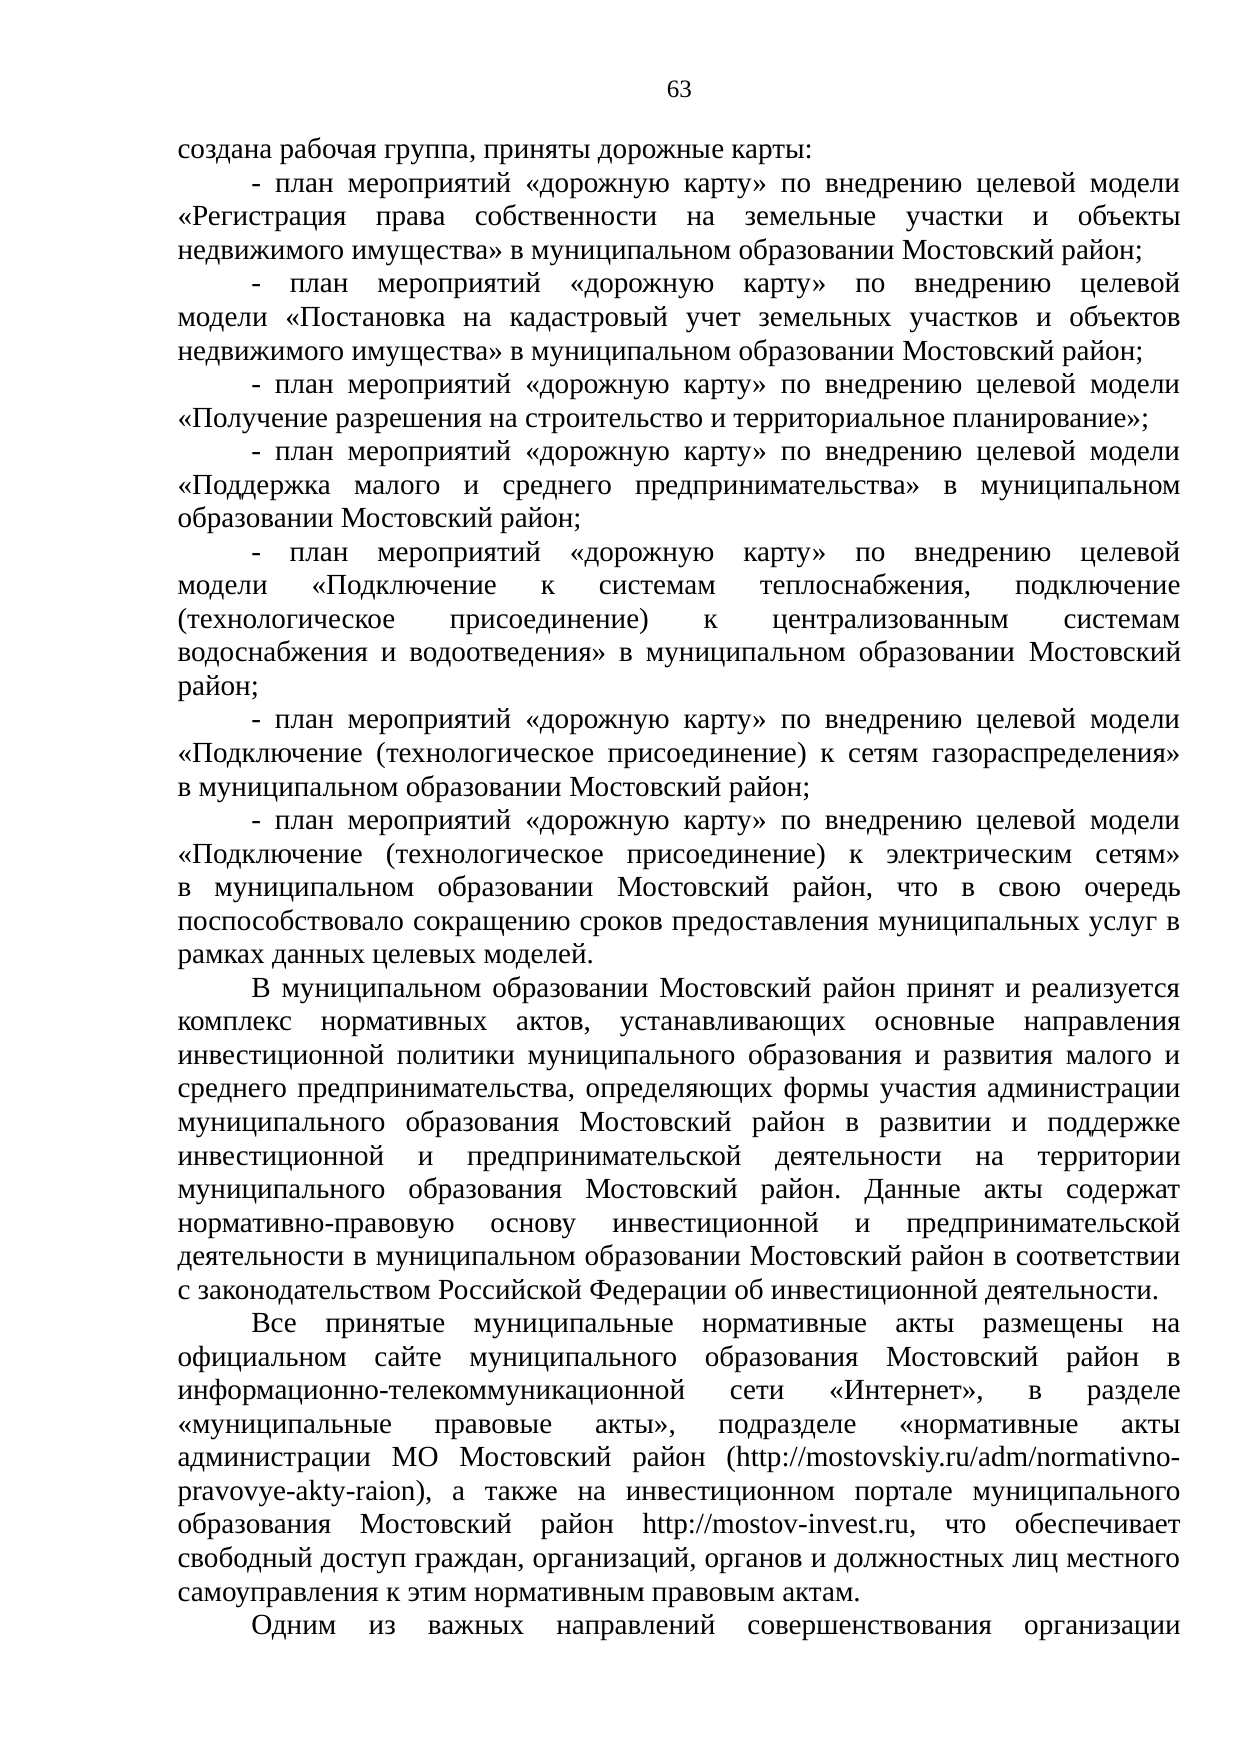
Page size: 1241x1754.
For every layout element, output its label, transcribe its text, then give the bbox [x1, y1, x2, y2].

text - план мероприятий «дорожную карту» по внедрению целевой модели «Подключение (технологическое присоединение) к электрическим сетям» в муниципальном образовании Мостовский район, что в свою очередь поспособствовало сокращению сроков предоставления муниципальных услуг в рамках данных целевых моделей. [177, 802, 1181, 970]
text - план мероприятий «дорожную карту» по внедрению целевой модели «Получение разрешения на строительство и территориальное планирование»; [177, 366, 1181, 433]
text - план мероприятий «дорожную карту» по внедрению целевой модели «Поддержка малого и среднего предпринимательства» в муниципальном образовании Мостовский район; [177, 433, 1181, 534]
text - план мероприятий «дорожную карту» по внедрению целевой модели «Регистрация права собственности на земельные участки и объекты недвижимого имущества» в муниципальном образовании Мостовский район; [177, 165, 1181, 266]
text - план мероприятий «дорожную карту» по внедрению целевой модели «Подключение к системам теплоснабжения, подключение (технологическое присоединение) к централизованным системам водоснабжения и водоотведения» в муниципальном образовании Мостовский район; [177, 534, 1181, 702]
text - план мероприятий «дорожную карту» по внедрению целевой модели «Постановка на кадастровый учет земельных участков и объектов недвижимого имущества» в муниципальном образовании Мостовский район; [177, 266, 1181, 366]
text В муниципальном образовании Мостовский район принят и реализуется комплекс нормативных актов, устанавливающих основные направления инвестиционной политики муниципального образования и развития малого и среднего предпринимательства, определяющих формы участия администрации муниципального образования Мостовский район в развитии и поддержке инвестиционной и предпринимательской деятельности на территории муниципального образования Мостовский район. Данные акты содержат нормативно-правовую основу инвестиционной и предпринимательской деятельности в муниципальном образовании Мостовский район в соответствии с законодательством Российской Федерации об инвестиционной деятельности. [177, 970, 1181, 1305]
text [177, 1607, 1181, 1641]
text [177, 131, 1181, 165]
text - план мероприятий «дорожную карту» по внедрению целевой модели «Подключение (технологическое присоединение) к сетям газораспределения» в муниципальном образовании Мостовский район; [177, 702, 1181, 802]
text Все принятые муниципальные нормативные акты размещены на официальном сайте муниципального образования Мостовский район в информационно-телекоммуникационной сети «Интернет», в разделе «муниципальные правовые акты», подразделе «нормативные акты администрации МО Мостовский район (http://mostovskiy.ru/adm/normativno-pravovye-akty-raion), а также на инвестиционном портале муниципального образования Мостовский район http://mostov-invest.ru, что обеспечивает свободный доступ граждан, организаций, органов и должностных лиц местного самоуправления к этим нормативным правовым актам. [177, 1305, 1181, 1607]
